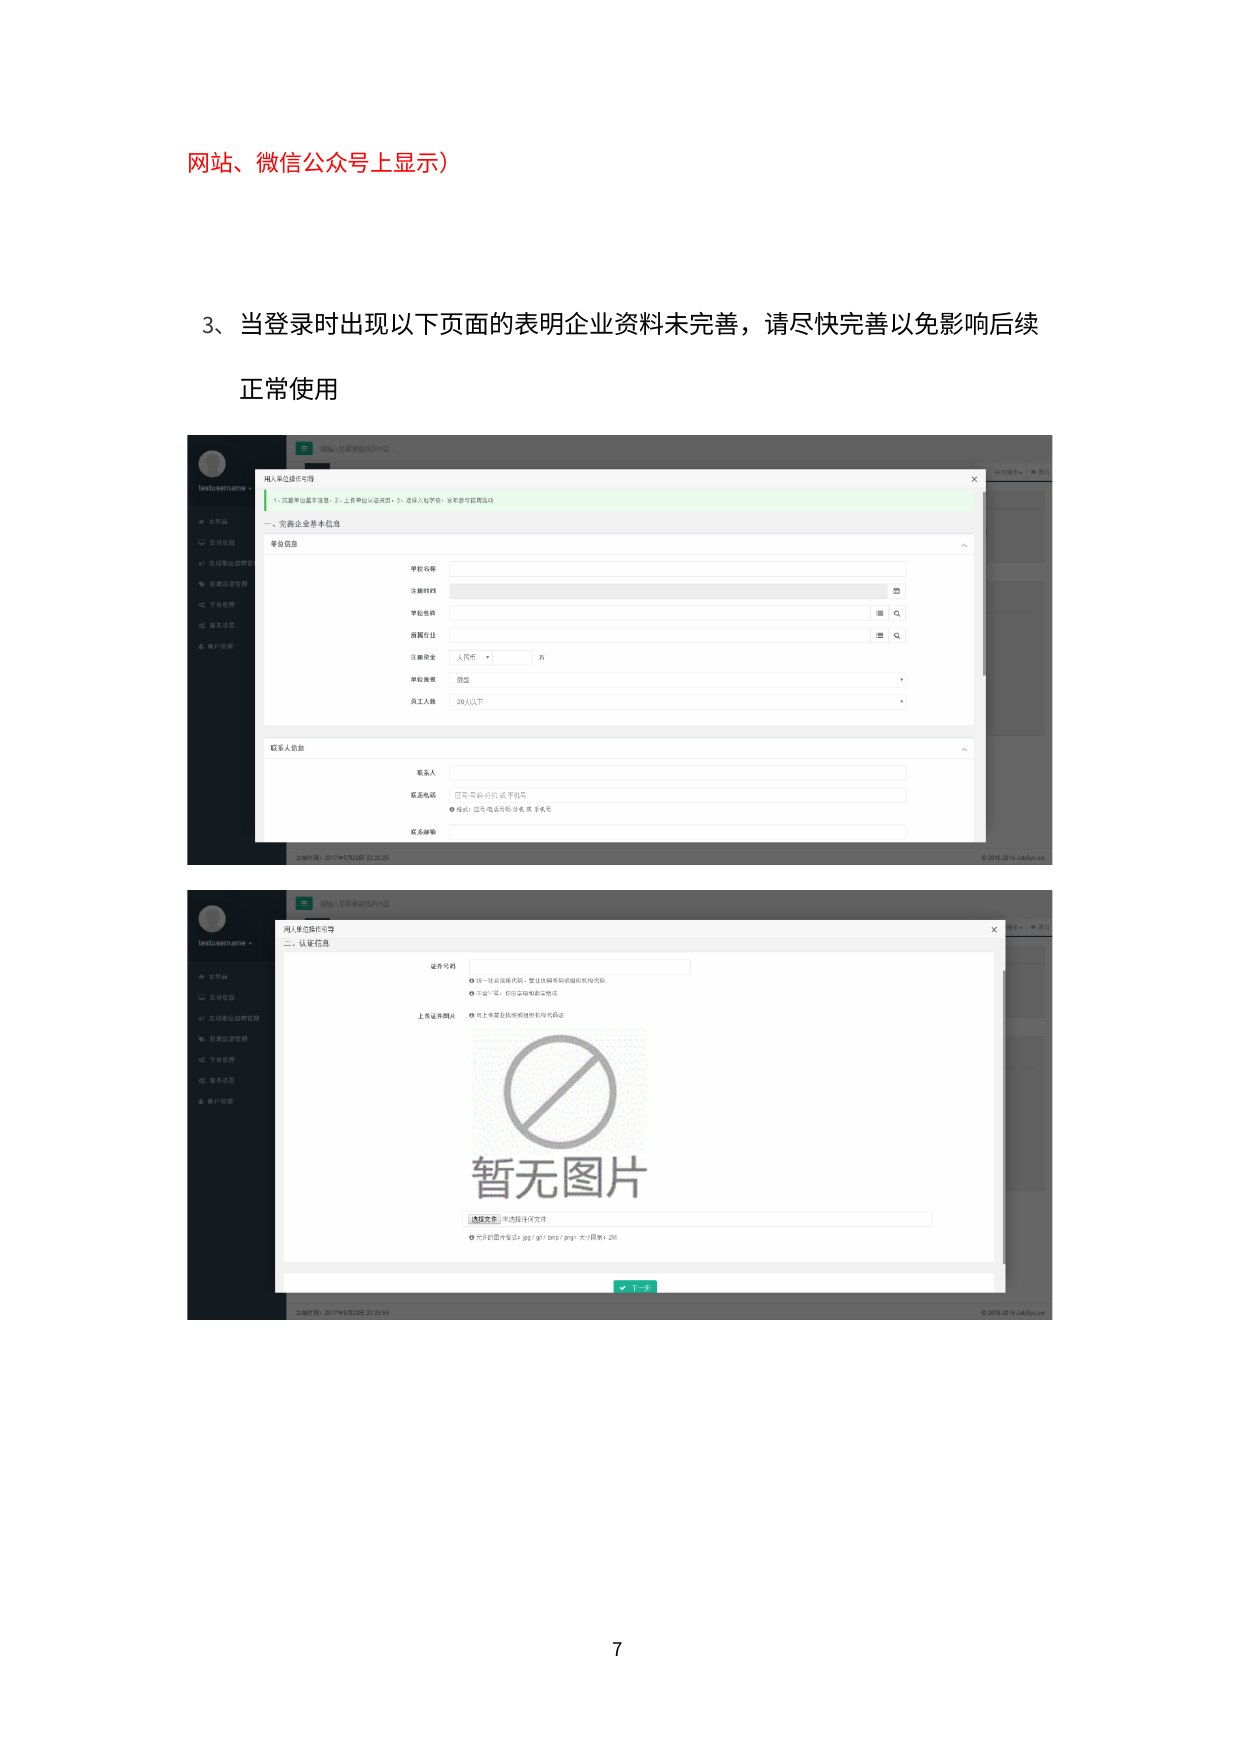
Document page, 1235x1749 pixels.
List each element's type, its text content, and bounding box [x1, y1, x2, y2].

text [187, 129, 1047, 194]
picture [187, 890, 1053, 1320]
list 当登录时出现以下页面的表明企业资料未完善，请尽快完善以免影响后续正常使用 [202, 290, 1047, 420]
picture [187, 435, 1053, 865]
